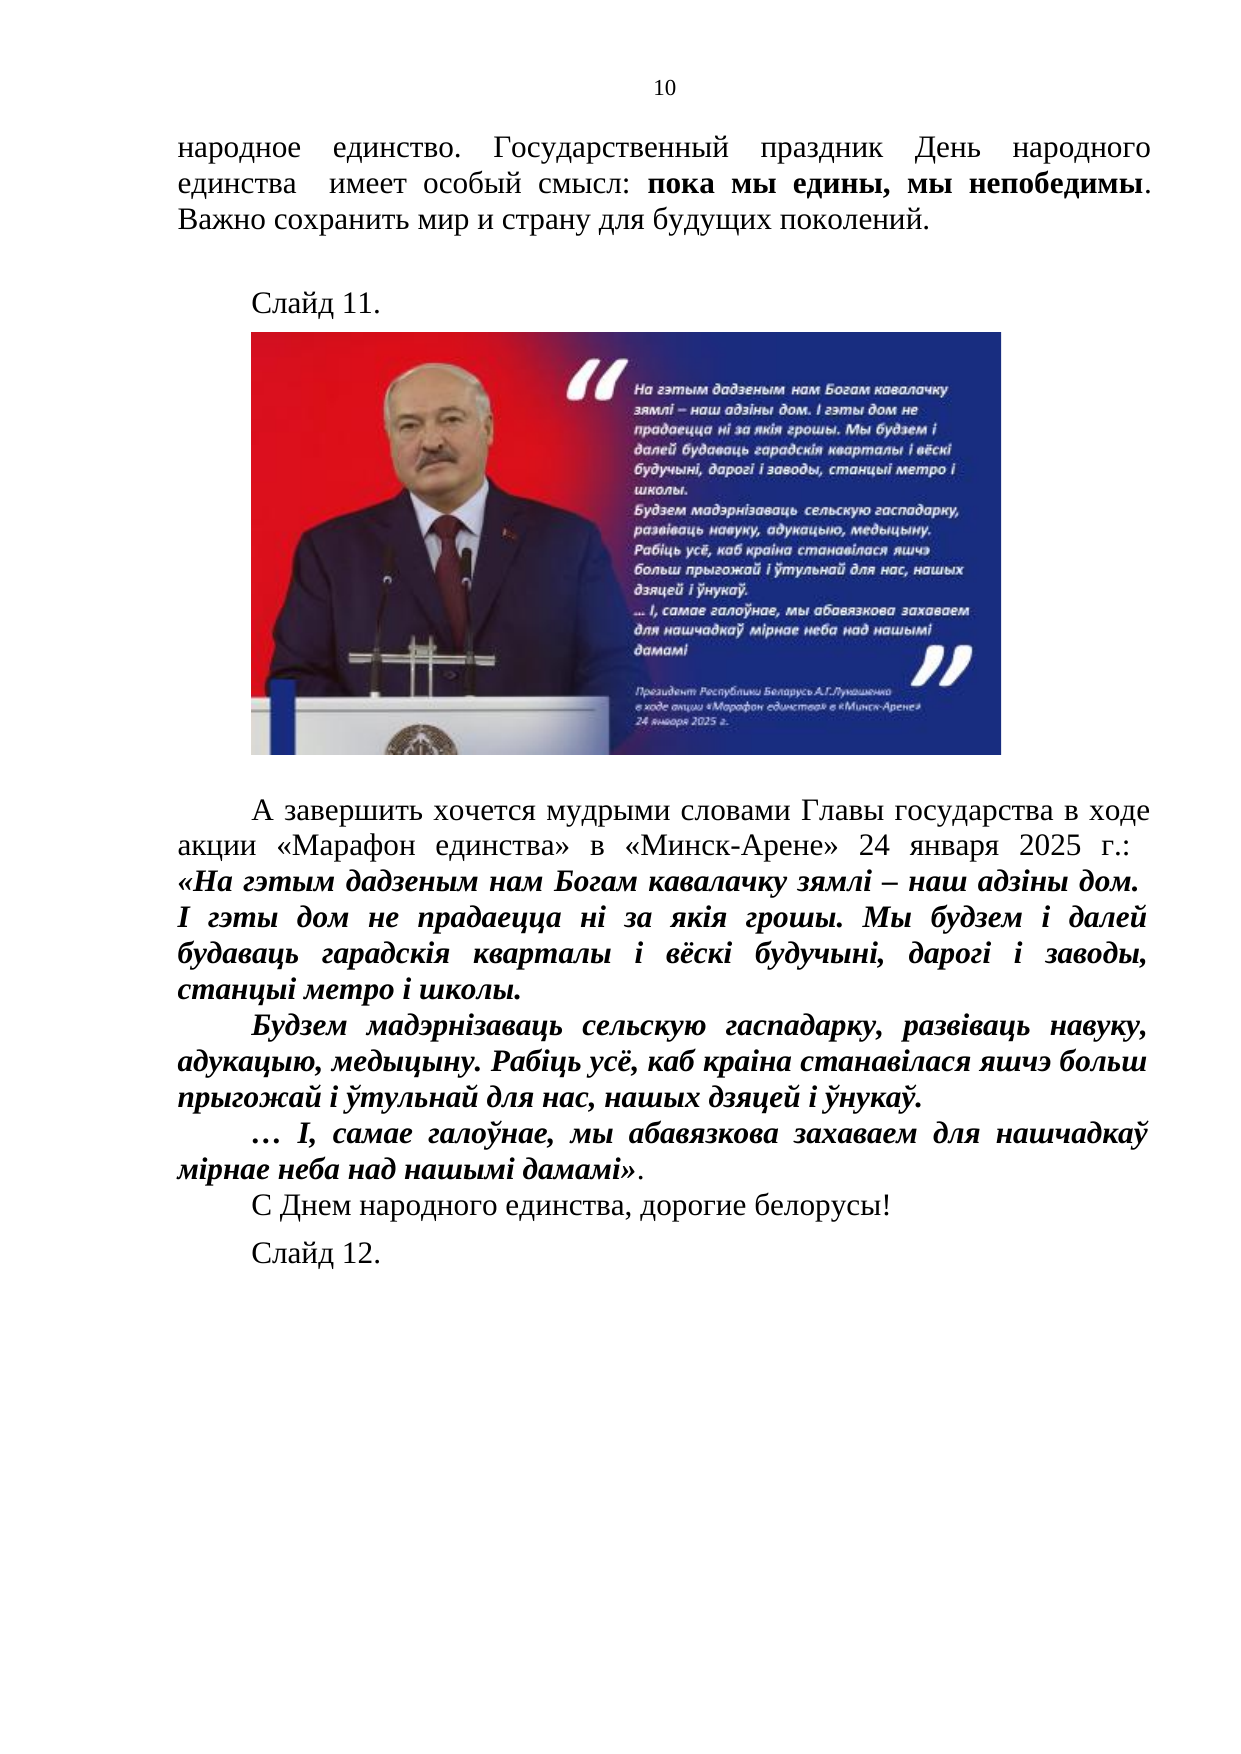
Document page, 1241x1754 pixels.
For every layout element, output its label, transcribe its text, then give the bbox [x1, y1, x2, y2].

picture [251, 332, 1002, 755]
text Слайд 12. [177, 1234, 1152, 1270]
text С Днем народного единства, дорогие белорусы! [177, 1186, 1152, 1222]
text Слайд 11. [177, 284, 1152, 320]
text … І, самае галоўнае, мы абавязкова захаваем для нашчадкаў мірнае неба над нашымі дамамі». [177, 1114, 1152, 1186]
text Будзем мадэрнізаваць сельскую гаспадарку, развіваць навуку, адукацыю, медыцыну. Рабіць усё, каб краіна станавілася яшчэ больш прыгожай і ўтульнай для нас, нашых дзяцей і ўнукаў. [177, 1006, 1152, 1114]
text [177, 128, 1152, 236]
text А завершить хочется мудрыми словами Главы государства в ходе акции «Марафон единства» в «Минск-Арене» 24 января 2025 г.: «На гэтым дадзеным нам Богам кавалачку зямлі – наш адзіны дом. І гэты дом не прадаецца ні за якія грошы. Мы будзем і далей будаваць гарадскія кварталы і вёскі будучыні, дарогі і заводы, станцыі метро і школы. [177, 791, 1152, 1006]
